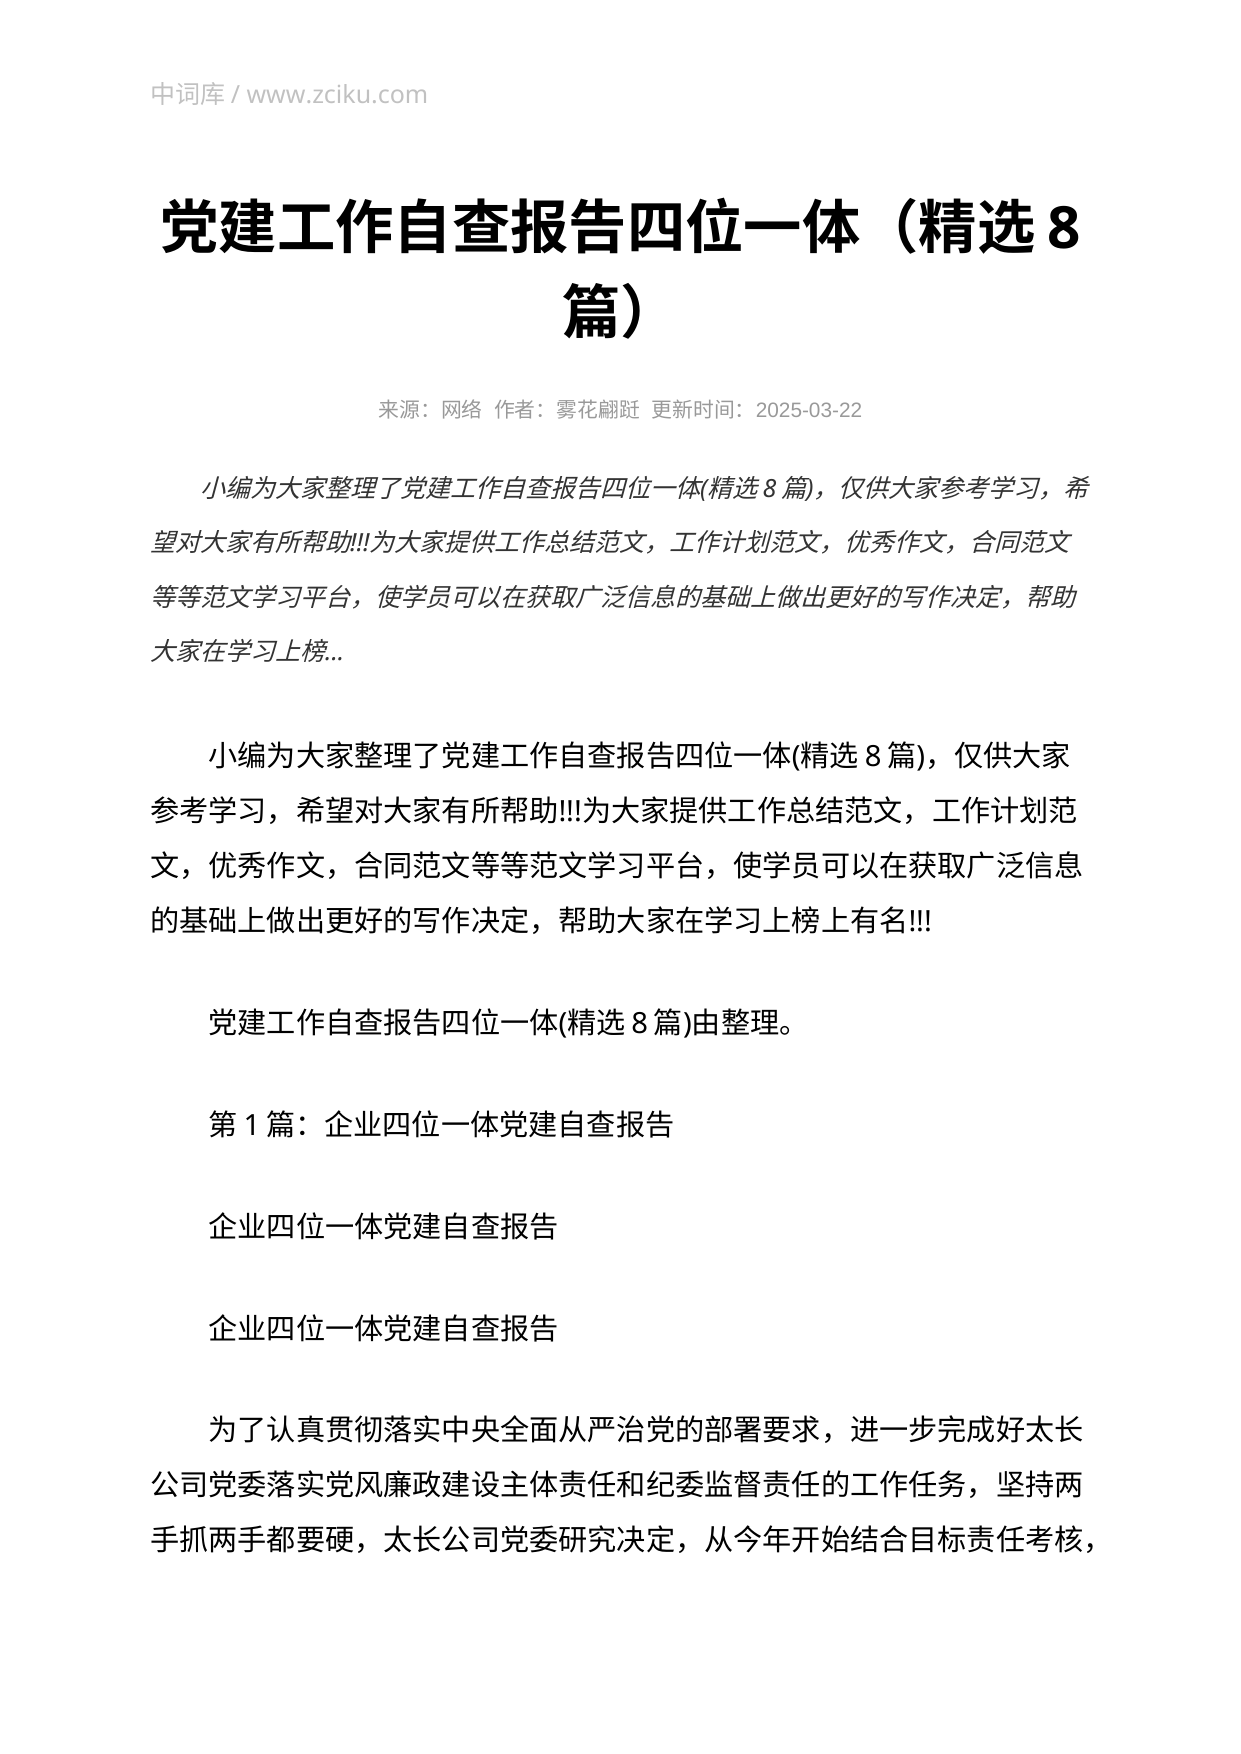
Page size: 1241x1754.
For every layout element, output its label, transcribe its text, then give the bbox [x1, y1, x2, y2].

text 来源：网络 作者：雾花翩跹 更新时间：2025-03-22 [150, 397, 1090, 421]
text 小编为大家整理了党建工作自查报告四位一体(精选8篇)，仅供大家参考学习，希望对大家有所帮助!!!为大家提供工作总结范文，工作计划范文，优秀作文，合同范文等等范文学习平台，使学员可以在获取广泛信息的基础上做出更好的写作决定，帮助大家在学习上榜... [150, 468, 1090, 668]
subtitle 党建工作自查报告四位一体（精选8篇） [150, 181, 1090, 351]
text 企业四位一体党建自查报告 [150, 1203, 1090, 1246]
text 第1篇：企业四位一体党建自查报告 [150, 1101, 1090, 1144]
text 小编为大家整理了党建工作自查报告四位一体(精选8篇)，仅供大家参考学习，希望对大家有所帮助!!!为大家提供工作总结范文，工作计划范文，优秀作文，合同范文等等范文学习平台，使学员可以在获取广泛信息的基础上做出更好的写作决定，帮助大家在学习上榜上有名!!! [150, 733, 1090, 940]
text 党建工作自查报告四位一体(精选8篇)由整理。 [150, 999, 1090, 1042]
text 企业四位一体党建自查报告 [150, 1305, 1090, 1347]
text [150, 1407, 1090, 1559]
